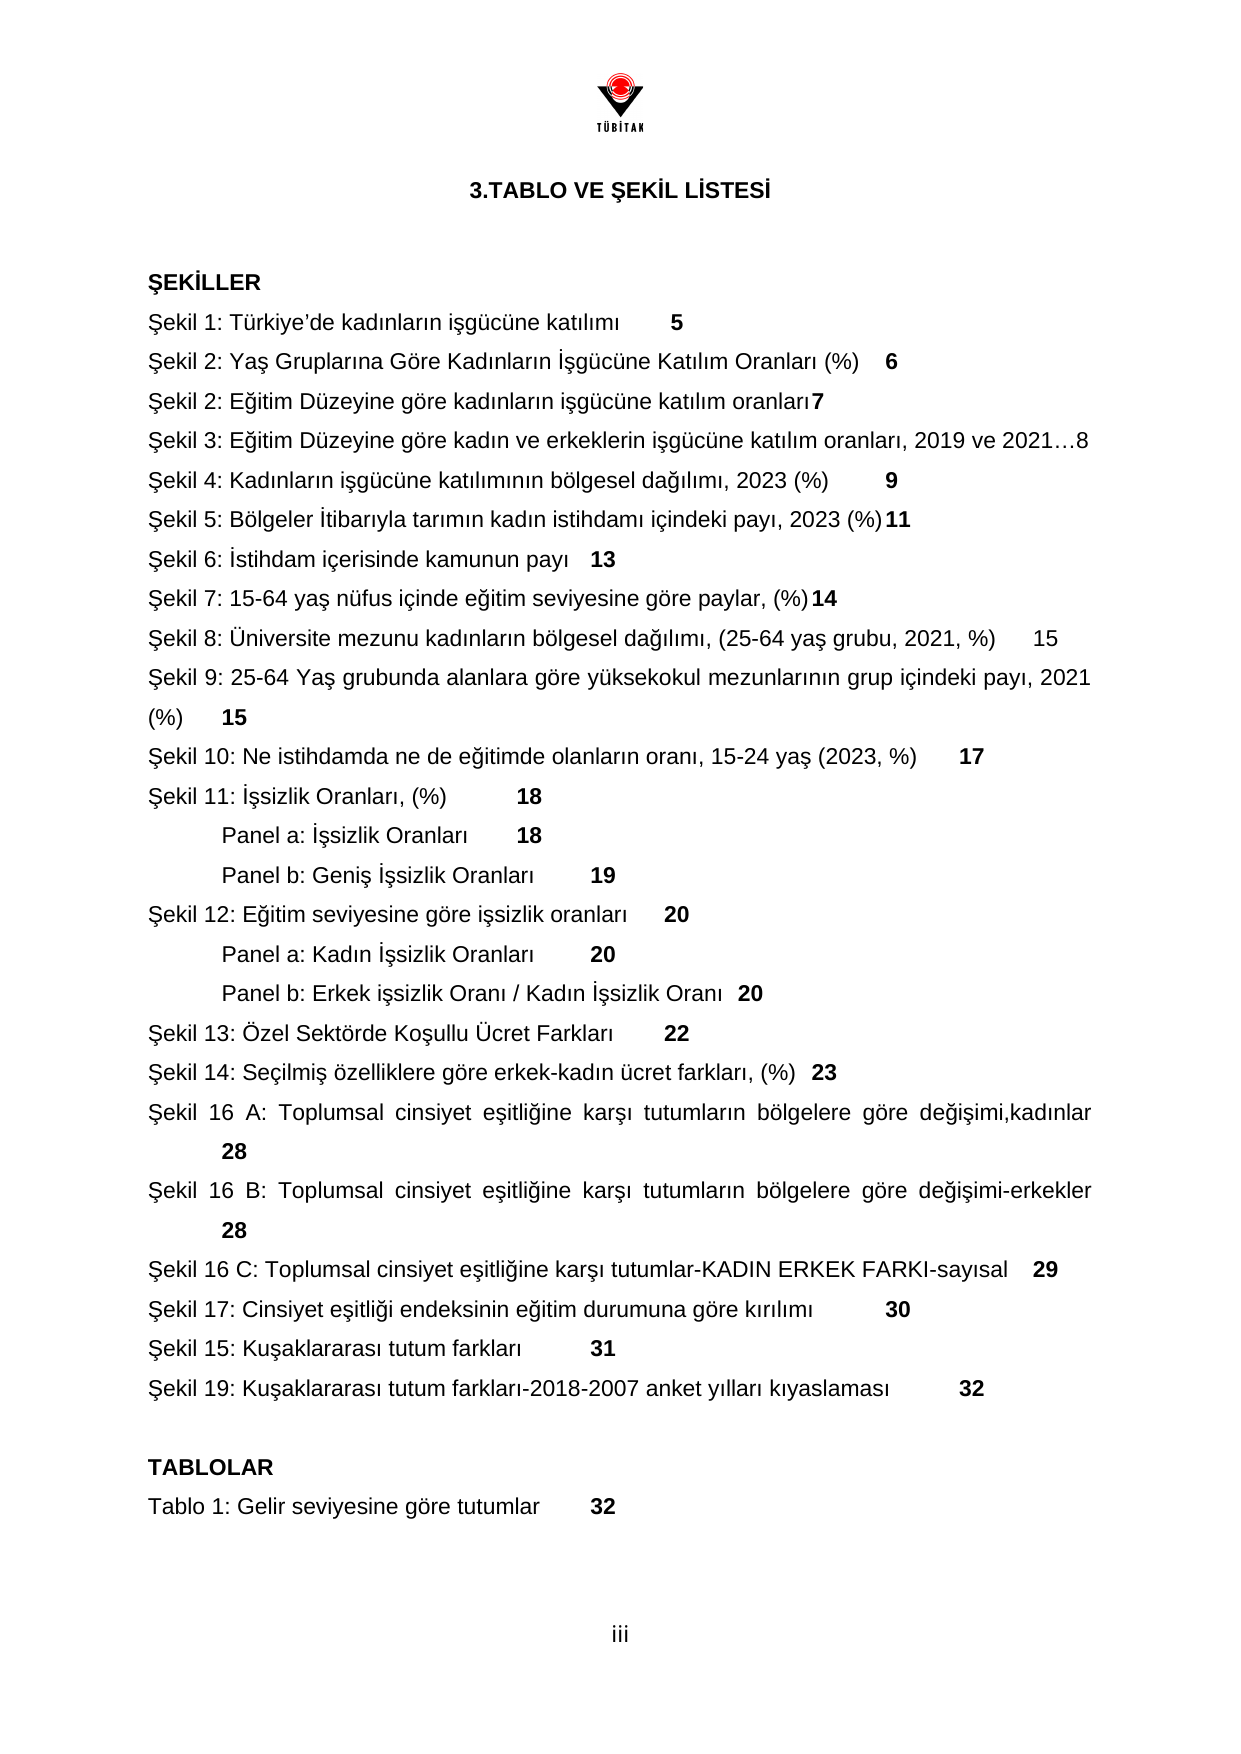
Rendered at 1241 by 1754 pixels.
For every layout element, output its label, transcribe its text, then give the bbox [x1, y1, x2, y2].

text Şekil 11: Ne istihdamda ne de eğitimde olanların oranı, 15-24 yaş (2023, %) 17 [148, 743, 1092, 769]
text Şekil 5: Kadınların işgücüne katılımının bölgesel dağılımı, 2023 (%) 9 [148, 467, 1092, 493]
text 3.TABLO VE ŞEKİL LİSTESİ [148, 177, 1092, 230]
text Şekil 7: İstihdam içerisinde kamunun payı 13 [148, 546, 1092, 572]
text Şekil 16 C: Toplumsal cinsiyet eşitliğine karşı tutumlar-KADIN ERKEK FARKI-sayısal 29 [148, 1256, 1092, 1283]
text Panel b: Geniş İşsizlik Oranları 19 [148, 862, 1092, 888]
text Şekil 8: 15-64 yaş nüfus içinde eğitim seviyesine göre paylar, (%) 14 [148, 585, 1092, 612]
text TABLOLAR [148, 1454, 1092, 1480]
text Panel a: İşsizlik Oranları 18 [148, 822, 1092, 848]
text Şekil 18: Kuşaklararası tutum farkları 31 [148, 1335, 1092, 1362]
text Tablo 1: Gelir seviyesine göre tutumlar 32 [148, 1493, 1092, 1519]
text Şekil 6: Bölgeler İtibarıyla tarımın kadın istihdamı içindeki payı, 2023 (%) 11 [148, 506, 1092, 533]
text ŞEKİLLER Şekil 1: Türkiye’de kadınların işgücüne katılımı 5 [148, 269, 1092, 335]
text Şekil 17: Cinsiyet eşitliği endeksinin eğitim durumuna göre kırılımı 30 [148, 1296, 1092, 1322]
picture [597, 73, 644, 132]
text Şekil 9: Üniversite mezunu kadınların bölgesel dağılımı, (25-64 yaş grubu, 2021, %) 15 [148, 625, 1092, 651]
text Panel b: Erkek işsizlik Oranı / Kadın İşsizlik Oranı 20 [148, 980, 1092, 1006]
text Şekil 16 A: Toplumsal cinsiyet eşitliğine karşı tutumların bölgelere göre değişimi,kadınlar 28 [148, 1098, 1092, 1164]
text Şekil 19: Kuşaklararası tutum farkları-2018-2007 anket yılları kıyaslaması 32 [148, 1375, 1092, 1401]
text Şekil 3: Eğitim Düzeyine göre kadınların işgücüne katılım oranları 7 [148, 388, 1092, 414]
text Şekil 16 B: Toplumsal cinsiyet eşitliğine karşı tutumların bölgelere göre değişimi-erkekler 28 [148, 1177, 1092, 1243]
text Panel a: Kadın İşsizlik Oranları 20 [148, 941, 1092, 967]
text Şekil 13: Eğitim seviyesine göre işsizlik oranları 20 [148, 901, 1092, 927]
text Şekil 12: İşsizlik Oranları, (%) 18 [148, 783, 1092, 809]
text Şekil 10: 25-64 Yaş grubunda alanlara göre yüksekokul mezunlarının grup içindeki payı, 2021 (%) 15 [148, 664, 1092, 730]
text Şekil 14: Özel Sektörde Koşullu Ücret Farkları 22 [148, 1019, 1092, 1046]
text Şekil 15: Seçilmiş özelliklere göre erkek-kadın ücret farkları, (%) 23 [148, 1059, 1092, 1085]
text Şekil 2: Yaş Gruplarına Göre Kadınların İşgücüne Katılım Oranları (%) 6 [148, 348, 1092, 375]
